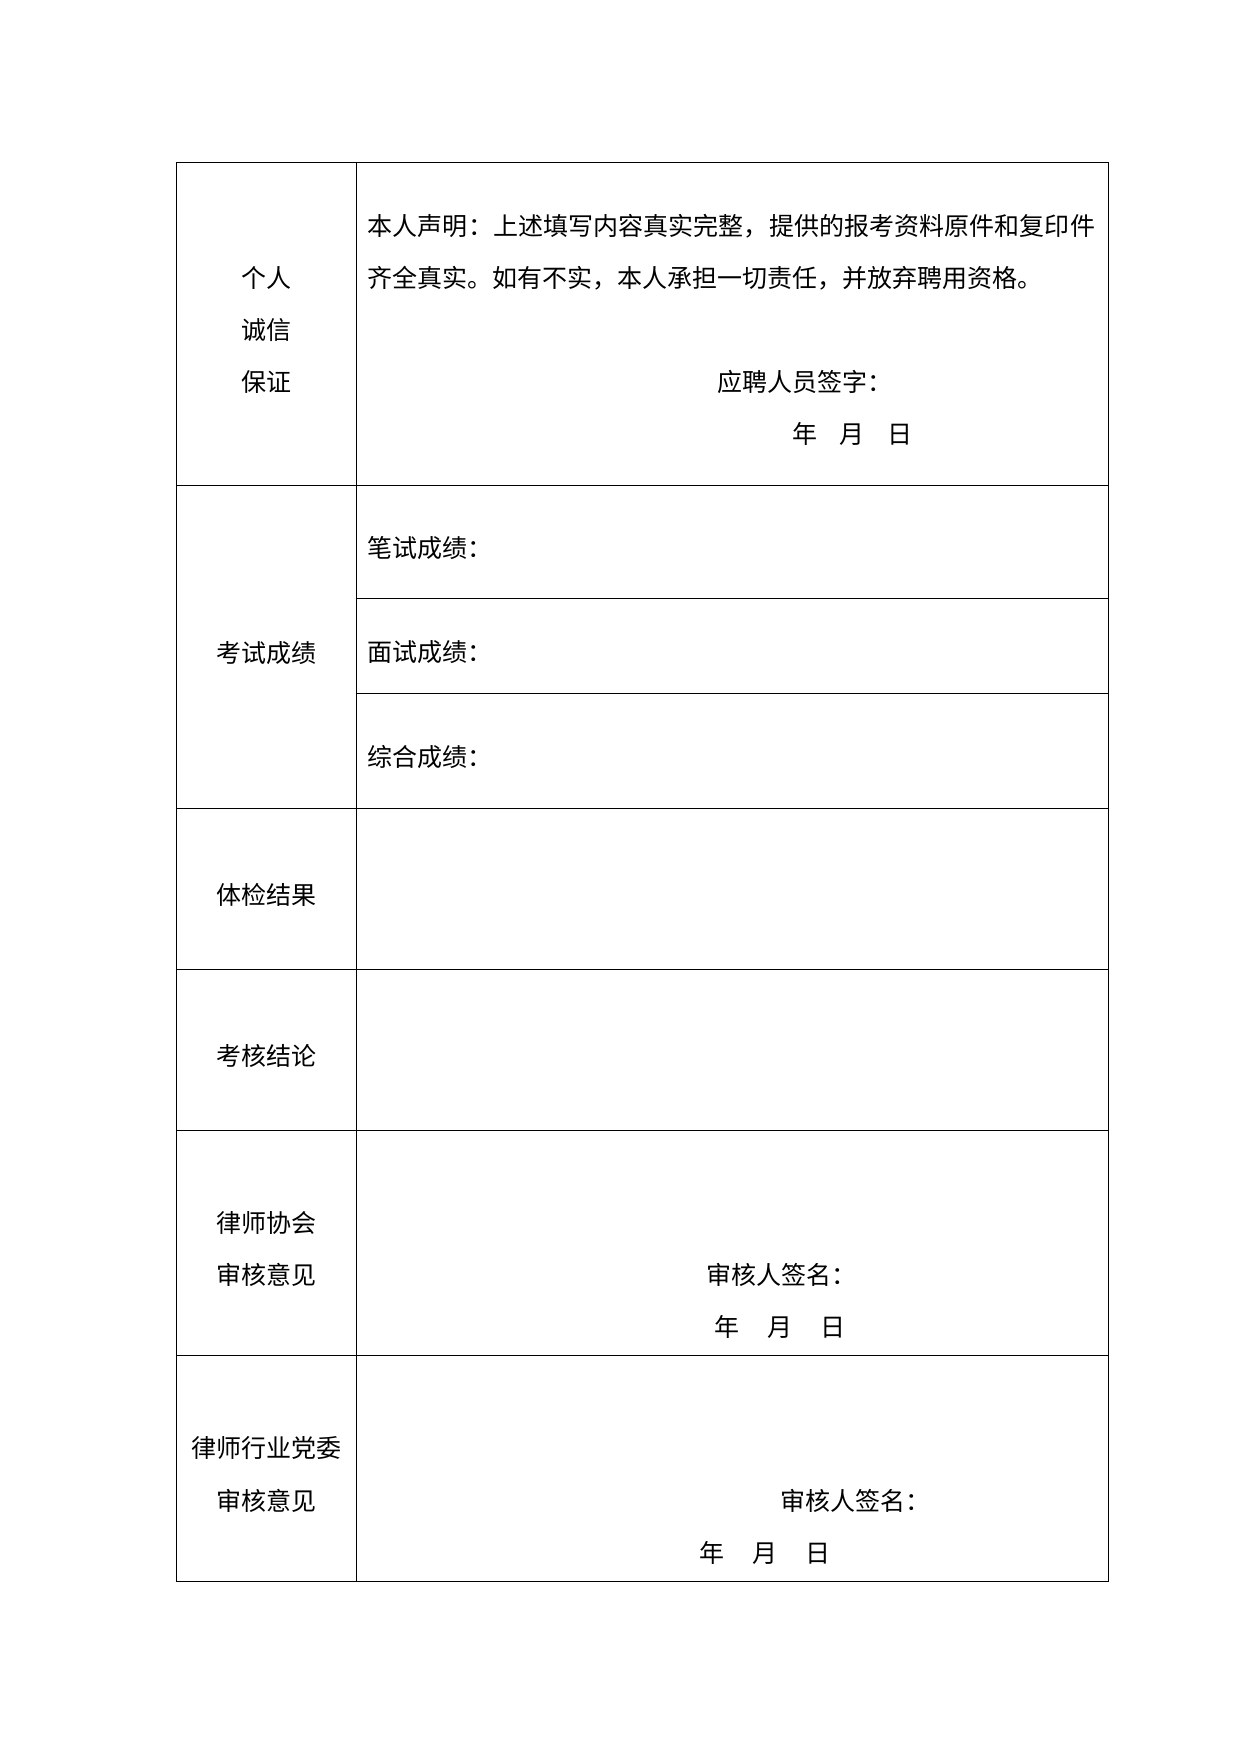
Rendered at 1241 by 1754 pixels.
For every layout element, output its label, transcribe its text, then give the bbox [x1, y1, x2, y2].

table_cell 个人 诚信 保证 [177, 163, 356, 485]
table_cell 考核结论 [177, 970, 356, 1130]
table_cell 考试成绩 [177, 486, 356, 807]
table_cell 笔试成绩： [357, 486, 1108, 598]
table_cell 审核人签名： 年 月 日 [357, 1356, 1108, 1581]
table_cell 本人声明：上述填写内容真实完整，提供的报考资料原件和复印件齐全真实。如有不实，本人承担一切责任，并放弃聘用资格。 应聘人员签字： 年 月 日 [357, 163, 1108, 485]
table_cell 体检结果 [177, 809, 356, 969]
table_cell [357, 809, 1108, 969]
table_cell 面试成绩： [357, 599, 1108, 693]
table_cell 审核人签名： 年 月 日 [357, 1131, 1108, 1355]
table_cell 综合成绩： [357, 694, 1108, 807]
table_cell 律师行业党委 审核意见 [177, 1356, 356, 1581]
table_cell [357, 970, 1108, 1130]
table_cell 律师协会 审核意见 [177, 1131, 356, 1355]
